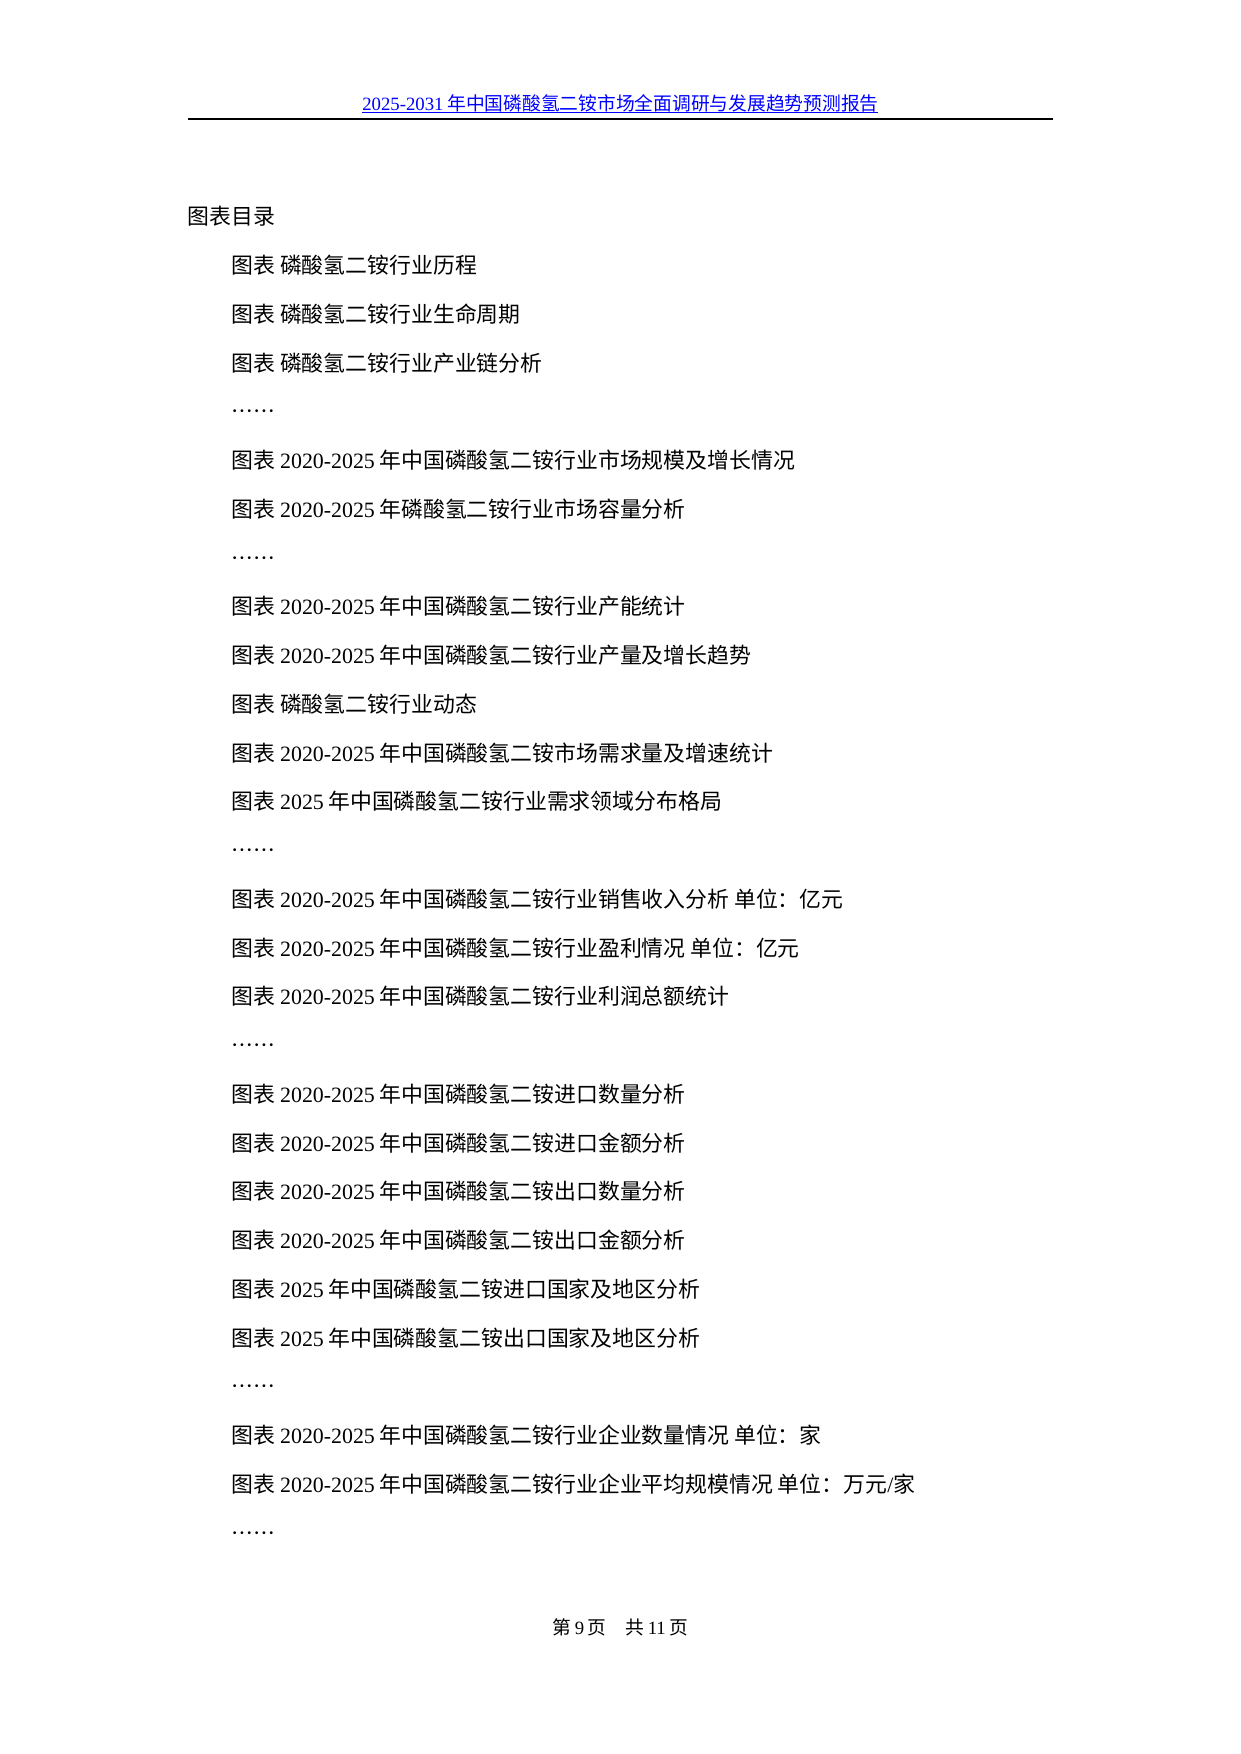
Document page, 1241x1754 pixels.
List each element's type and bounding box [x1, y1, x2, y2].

text [187, 150, 1053, 1548]
